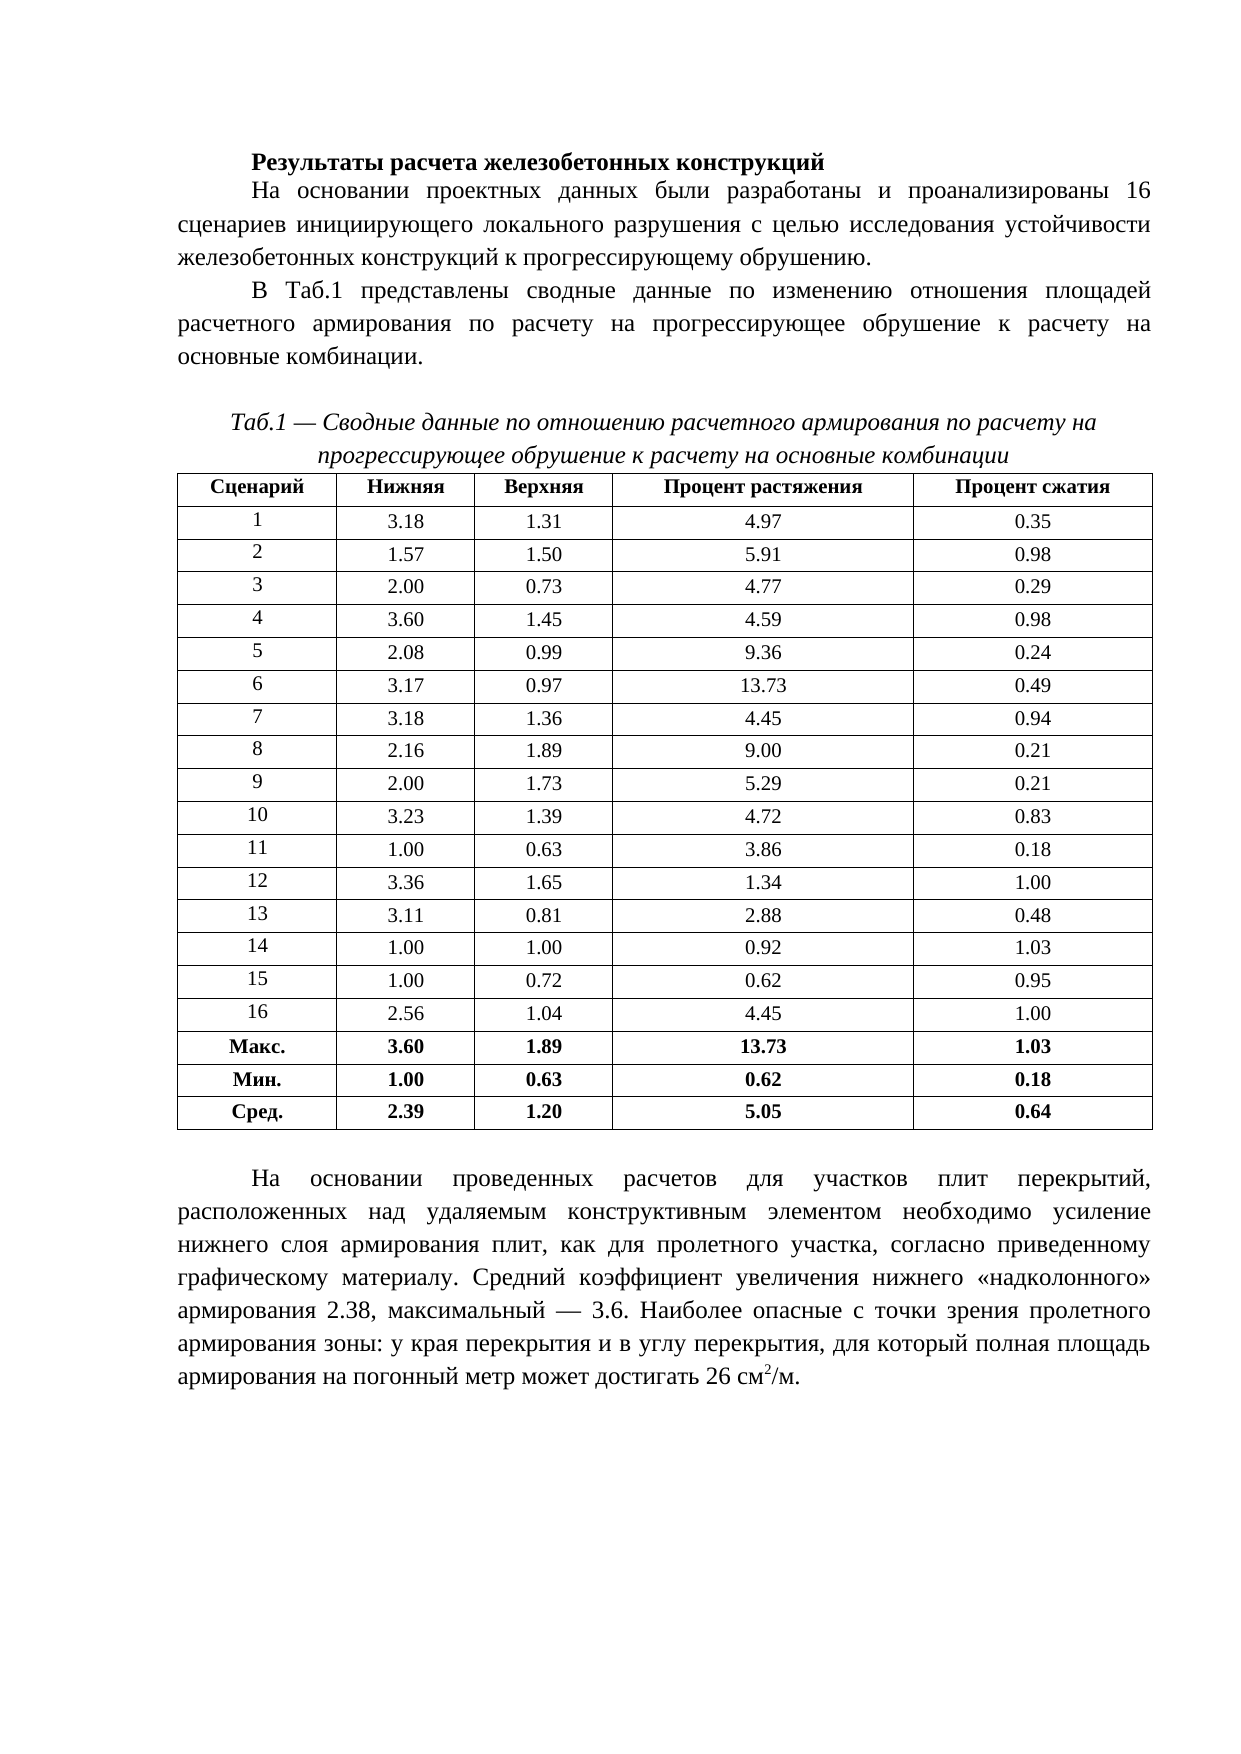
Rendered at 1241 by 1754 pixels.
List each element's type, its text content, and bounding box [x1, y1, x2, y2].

table_cell 1 [178, 507, 336, 538]
table_cell 1.89 [475, 736, 612, 768]
table_cell 3.23 [337, 802, 474, 834]
table_cell 12 [178, 868, 336, 899]
table_cell 0.18 [914, 835, 1152, 867]
table_cell Макс. [178, 1032, 336, 1063]
table_cell 3.60 [337, 605, 474, 637]
table_cell Сред. [178, 1097, 336, 1129]
table_cell 4.59 [613, 605, 913, 637]
table_cell 13 [178, 900, 336, 932]
table_cell 2.16 [337, 736, 474, 768]
table_cell 2.88 [613, 900, 913, 932]
table_cell 0.98 [914, 605, 1152, 637]
table_cell 0.98 [914, 540, 1152, 571]
table_cell 1.50 [475, 540, 612, 571]
table_cell 0.83 [914, 802, 1152, 834]
table_cell Мин. [178, 1065, 336, 1096]
table_cell 0.64 [914, 1097, 1152, 1129]
table_cell 1.03 [914, 933, 1152, 965]
table_header Верхняя [475, 474, 612, 506]
table_cell 13.73 [613, 1032, 913, 1063]
table_cell 0.62 [613, 966, 913, 998]
table_cell 0.97 [475, 671, 612, 702]
table_header Сценарий [178, 474, 336, 506]
table_cell 4.97 [613, 507, 913, 538]
table_cell 1.45 [475, 605, 612, 637]
table_cell 16 [178, 999, 336, 1031]
table_cell 13.73 [613, 671, 913, 702]
table_cell 4.77 [613, 572, 913, 604]
table_cell 0.62 [613, 1065, 913, 1096]
table_cell 1.04 [475, 999, 612, 1031]
table_cell 0.49 [914, 671, 1152, 702]
table_cell 1.20 [475, 1097, 612, 1129]
table_cell 5.29 [613, 769, 913, 801]
table_cell 1.89 [475, 1032, 612, 1063]
table_cell 0.99 [475, 638, 612, 670]
table_cell 1.00 [337, 835, 474, 867]
table_cell 5 [178, 638, 336, 670]
table_cell 0.92 [613, 933, 913, 965]
table_cell 1.00 [914, 868, 1152, 899]
table_cell 0.63 [475, 835, 612, 867]
table_cell 1.03 [914, 1032, 1152, 1063]
table_cell 0.48 [914, 900, 1152, 932]
table_cell 1.00 [337, 966, 474, 998]
table_header Процент растяжения [613, 474, 913, 506]
table_cell 2.08 [337, 638, 474, 670]
table_cell 1.36 [475, 704, 612, 735]
table_cell 15 [178, 966, 336, 998]
table_cell 3.11 [337, 900, 474, 932]
table_cell 9 [178, 769, 336, 801]
table_cell 3.36 [337, 868, 474, 899]
table_cell 7 [178, 704, 336, 735]
table_cell 0.18 [914, 1065, 1152, 1096]
table_cell 2 [178, 540, 336, 571]
table_cell 1.57 [337, 540, 474, 571]
table_cell 5.91 [613, 540, 913, 571]
table_cell 4.45 [613, 999, 913, 1031]
table_cell 2.00 [337, 769, 474, 801]
table_cell 1.73 [475, 769, 612, 801]
table_cell 0.24 [914, 638, 1152, 670]
table_cell 0.72 [475, 966, 612, 998]
subtitle Результаты расчета железобетонных конструкций [251, 147, 1152, 176]
table_cell 4.45 [613, 704, 913, 735]
table_cell 1.00 [914, 999, 1152, 1031]
table_cell 0.81 [475, 900, 612, 932]
table_cell 9.00 [613, 736, 913, 768]
table_cell 1.00 [475, 933, 612, 965]
table_cell 11 [178, 835, 336, 867]
table_cell 1.34 [613, 868, 913, 899]
table_header Процент сжатия [914, 474, 1152, 506]
text На основании проведенных расчетов для участков плит перекрытий, расположенных над удаляемым конструктивным элементом необходимо усиление нижнего слоя армирования плит, как для пролетного участка, согласно приведенному графическому материалу. Средний коэффициент увеличения нижнего «надколонного» армирования 2.38, максимальный — 3.6. Наиболее опасные с точки зрения пролетного армирования зоны: у края перекрытия и в углу перекрытия, для который полная площадь армирования на погонный метр может достигать 26 см2/м. [177, 1163, 1152, 1390]
table_cell 3 [178, 572, 336, 604]
table_cell 1.00 [337, 933, 474, 965]
table_cell 0.21 [914, 769, 1152, 801]
table_cell 3.86 [613, 835, 913, 867]
table_cell 3.18 [337, 704, 474, 735]
text На основании проектных данных были разработаны и проанализированы 16 сценариев инициирующего локального разрушения с целью исследования устойчивости железобетонных конструкций к прогрессирующему обрушению. [177, 176, 1152, 270]
table_header Нижняя [337, 474, 474, 506]
table_cell 5.05 [613, 1097, 913, 1129]
table_cell 1.65 [475, 868, 612, 899]
table_cell 3.60 [337, 1032, 474, 1063]
table_cell 6 [178, 671, 336, 702]
table_cell 3.17 [337, 671, 474, 702]
table_cell 4.72 [613, 802, 913, 834]
table_cell 0.95 [914, 966, 1152, 998]
table_cell 10 [178, 802, 336, 834]
text В таб. 6.1 представлены сводные данные по изменению отношения площадей расчетного армирования по расчету на прогрессирующее обрушение к расчету на основные комбинации. [177, 275, 1152, 369]
table_cell 8 [178, 736, 336, 768]
table_cell 14 [178, 933, 336, 965]
table_cell 2.56 [337, 999, 474, 1031]
table_cell 0.21 [914, 736, 1152, 768]
table_cell 4 [178, 605, 336, 637]
table_cell 1.39 [475, 802, 612, 834]
table_cell 0.73 [475, 572, 612, 604]
table_cell 0.63 [475, 1065, 612, 1096]
table_cell 0.94 [914, 704, 1152, 735]
table_cell 3.18 [337, 507, 474, 538]
table_cell 2.00 [337, 572, 474, 604]
table_cell 9.36 [613, 638, 913, 670]
table_cell 2.39 [337, 1097, 474, 1129]
table_cell 1.00 [337, 1065, 474, 1096]
table_cell 0.29 [914, 572, 1152, 604]
table_cell 0.35 [914, 507, 1152, 538]
table_cell 1.31 [475, 507, 612, 538]
